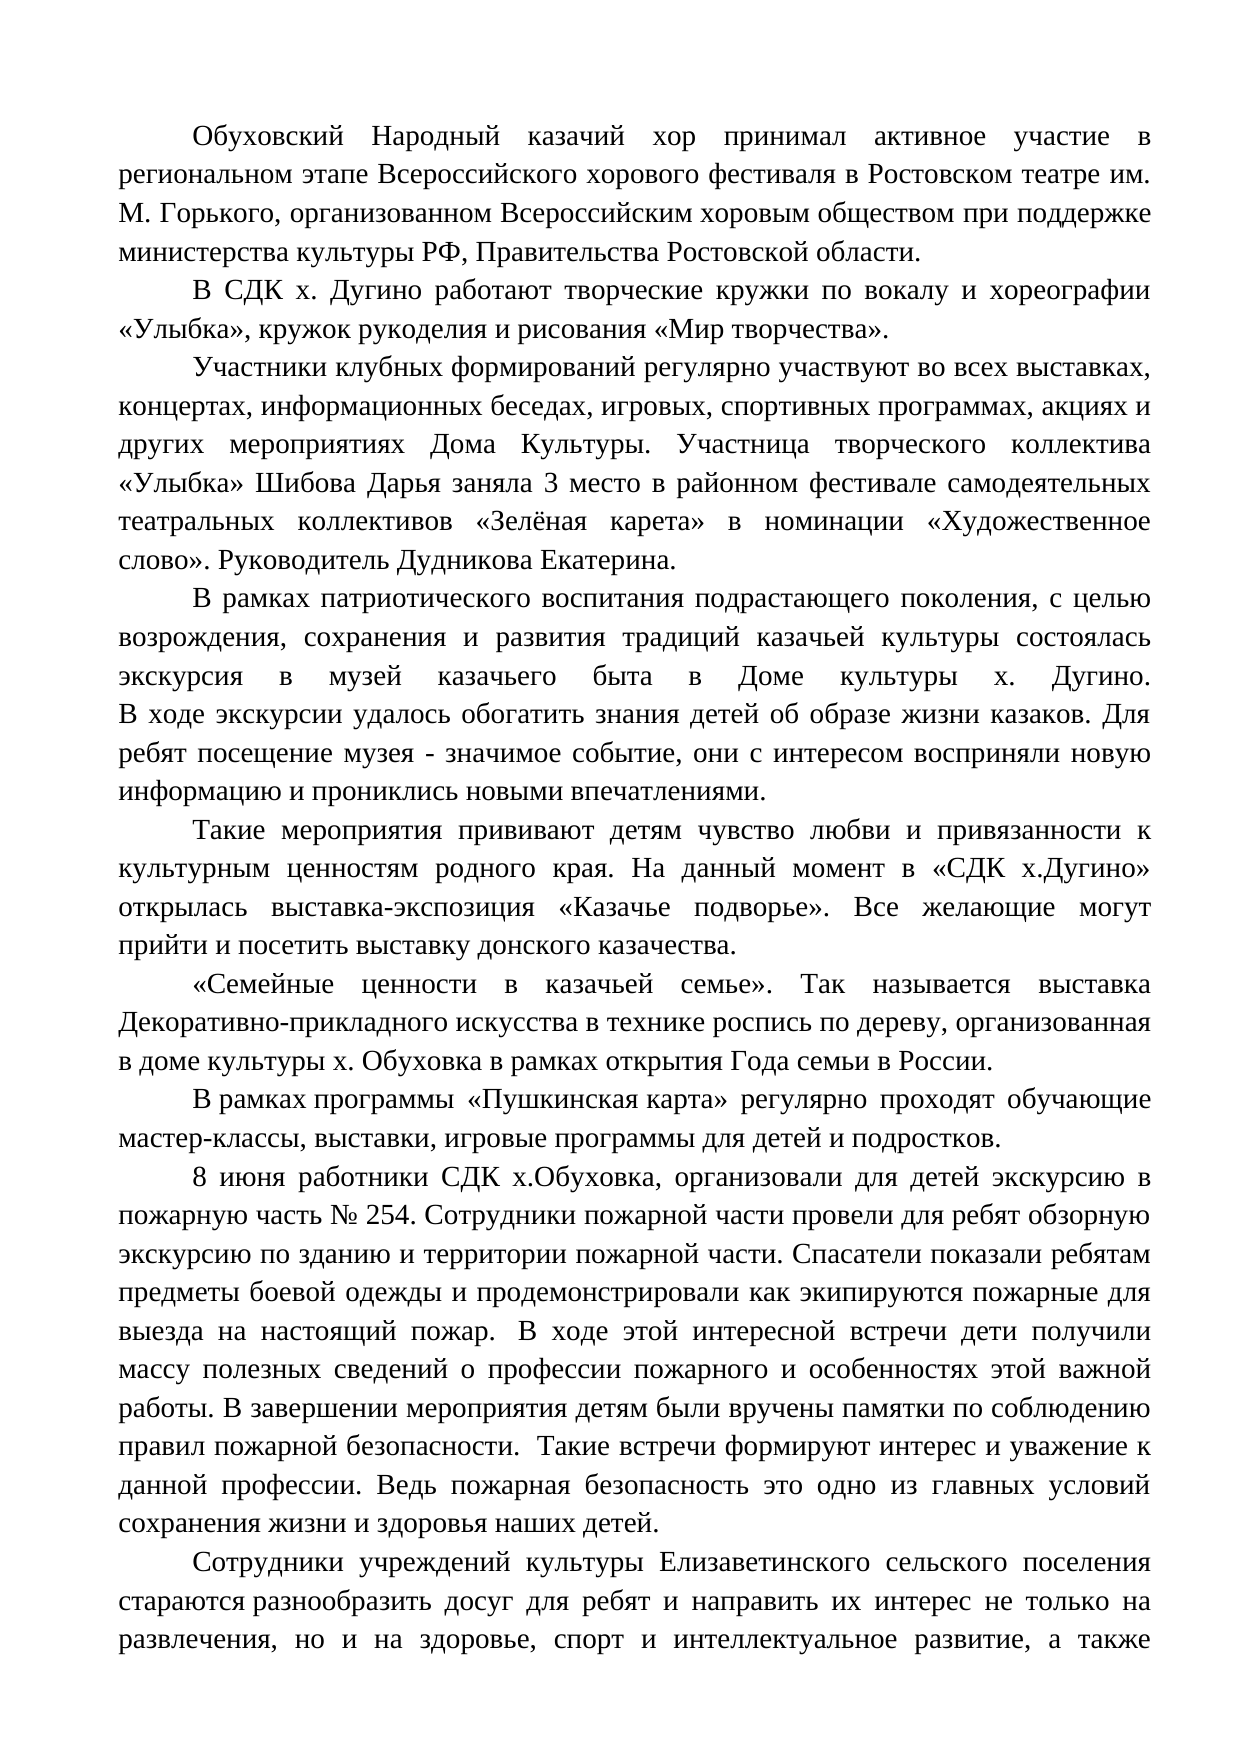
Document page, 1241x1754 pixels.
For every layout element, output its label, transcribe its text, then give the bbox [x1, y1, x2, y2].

text В рамках патриотического воспитания подрастающего поколения, с целью возрождения, сохранения и развития традиций казачьей культуры состоялась экскурсия в музей казачьего быта в Доме культуры х. Дугино. В ходе экскурсии удалось обогатить знания детей об образе жизни казаков. Для ребят посещение музея - значимое событие, они с интересом восприняли новую информацию и прониклись новыми впечатлениями. [118, 581, 1152, 807]
text В рамках программы «Пушкинская карта» регулярно проходят обучающие мастер-классы, выставки, игровые программы для детей и подростков. [118, 1082, 1152, 1154]
text В СДК х. Дугино работают творческие кружки по вокалу и хореографии «Улыбка», кружок рукоделия и рисования «Мир творчества». [118, 272, 1152, 344]
text «Семейные ценности в казачьей семье». Так называется выставка Декоративно-прикладного искусства в технике роспись по дереву, организованная в доме культуры х. Обуховка в рамках открытия Года семьи в России. [118, 966, 1152, 1077]
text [118, 1544, 1152, 1655]
text Обуховский Народный казачий хор принимал активное участие в региональном этапе Всероссийского хорового фестиваля в Ростовском театре им. М. Горького, организованном Всероссийским хоровым обществом при поддержке министерства культуры РФ, Правительства Ростовской области. [118, 118, 1152, 267]
text 8 июня работники СДК х.Обуховка, организовали для детей экскурсию в пожарную часть № 254. Сотрудники пожарной части провели для ребят обзорную экскурсию по зданию и территории пожарной части. Спасатели показали ребятам предметы боевой одежды и продемонстрировали как экипируются пожарные для выезда на настоящий пожар. В ходе этой интересной встречи дети получили массу полезных сведений о профессии пожарного и особенностях этой важной работы. В завершении мероприятия детям были вручены памятки по соблюдению правил пожарной безопасности. Такие встречи формируют интерес и уважение к данной профессии. Ведь пожарная безопасность это одно из главных условий сохранения жизни и здоровья наших детей. [118, 1159, 1152, 1539]
text Участники клубных формирований регулярно участвуют во всех выставках, концертах, информационных беседах, игровых, спортивных программах, акциях и других мероприятиях Дома Культуры. Участница творческого коллектива «Улыбка» Шибова Дарья заняла 3 место в районном фестивале самодеятельных театральных коллективов «Зелёная карета» в номинации «Художественное слово». Руководитель Дудникова Екатерина. [118, 349, 1152, 576]
text Такие мероприятия прививают детям чувство любви и привязанности к культурным ценностям родного края. На данный момент в «СДК х.Дугино» открылась выставка-экспозиция «Казачье подворье». Все желающие могут прийти и посетить выставку донского казачества. [118, 812, 1152, 961]
